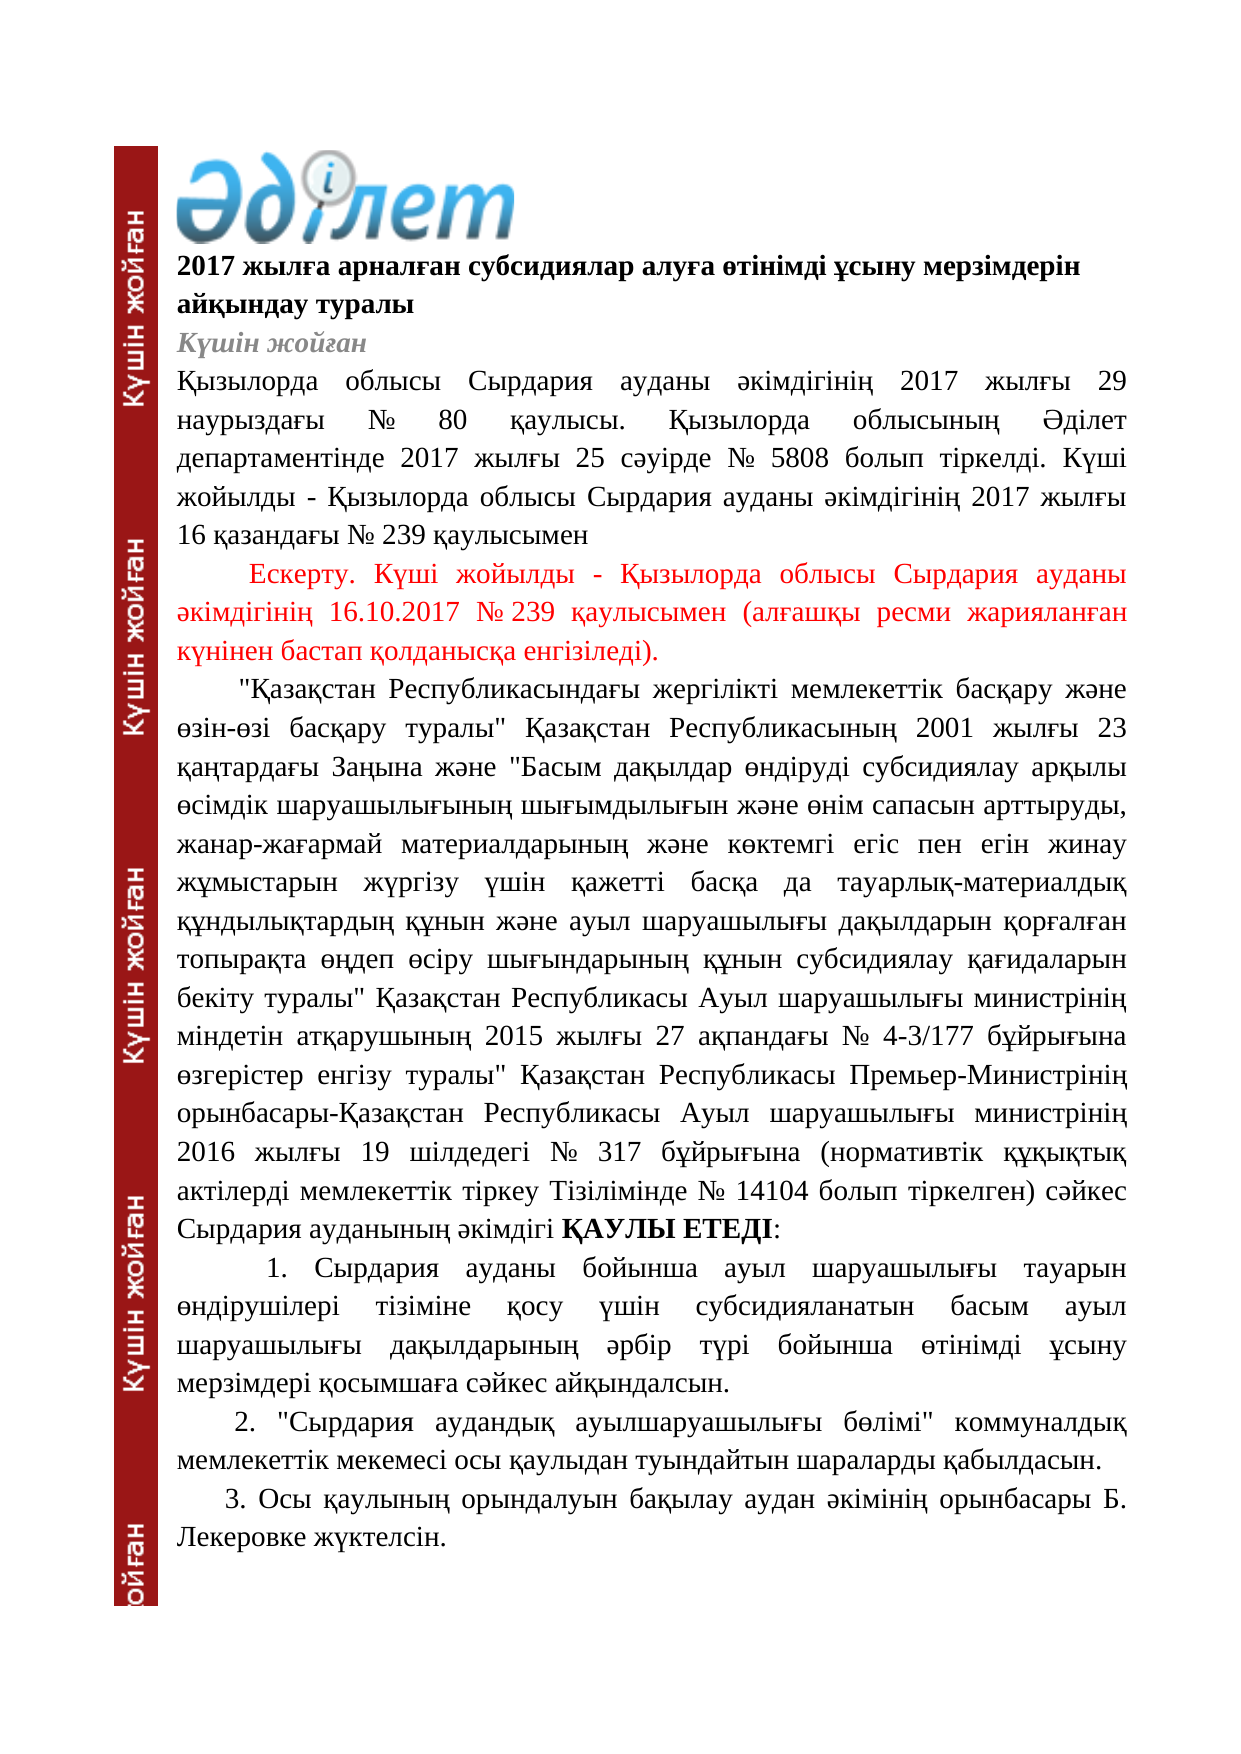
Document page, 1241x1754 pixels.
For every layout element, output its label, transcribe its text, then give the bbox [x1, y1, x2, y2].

picture [114, 320, 158, 325]
picture [114, 1553, 158, 1606]
picture [176, 150, 515, 244]
picture [114, 551, 158, 556]
text 2017 жылға арналған субсидиялар алуға өтінімді ұсыну мерзімдерін айқындау туралы [112, 248, 1128, 320]
text "Қазақстан Республикасындағы жергілікті мемлекеттік басқару және өзін-өзі басқару туралы" Қазақстан Республикасының 2001 жылғы 23 қаңтардағы Заңына және "Басым дақылдар өндіруді субсидиялау арқылы өсімдік шаруашылығының шығымдылығын және өнім сапасын арттыруды, жанар-жағармай материалдарының және көктемгі егіс пен егін жинау жұмыстарын жүргізу үшін қажетті басқа да тауарлық-материалдық құндылықтардың құнын және ауыл шаруашылығы дақылдарын қорғалған топырақта өңдеп өсіру шығындарының құнын субсидиялау қағидаларын бекіту туралы" Қазақстан Республикасы Ауыл шаруашылығы министрінің міндетін атқарушының 2015 жылғы 27 ақпандағы № 4-3/177 бұйрығына өзгерістер енгізу туралы" Қазақстан Республикасы Премьер-Министрінің орынбасары-Қазақстан Республикасы Ауыл шаруашылығы министрінің 2016 жылғы 19 шілдедегі № 317 бұйрығына (нормативтік құқықтық актілерді мемлекеттік тіркеу Тізілімінде № 14104 болып тіркелген) сәйкес Сырдария ауданының әкімдігі ҚАУЛЫ ЕТЕДІ: [112, 672, 1128, 1245]
text Ескерту. Күші жойылды - Қызылорда облысы Сырдария ауданы әкімдігінің 16.10.2017 № 239 қаулысымен (алғашқы ресми жарияланған күнінен бастап қолданысқа енгізіледі). [112, 556, 1128, 667]
picture [114, 1476, 158, 1481]
picture [114, 1245, 158, 1250]
text 3. Осы қаулының орындалуын бақылау аудан әкімінің орынбасары Б. Лекеровке жүктелсін. [112, 1481, 1128, 1553]
picture [114, 146, 158, 248]
text 2. "Сырдария аудандық ауылшаруашылығы бөлімі" коммуналдық мемлекеттік мекемесі осы қаулыдан туындайтын шараларды қабылдасын. [112, 1404, 1128, 1476]
picture [114, 358, 158, 363]
picture [114, 667, 158, 672]
text Күшін жойған [112, 325, 1128, 358]
text Қызылорда облысы Сырдария ауданы әкімдігінің 2017 жылғы 29 наурыздағы № 80 қаулысы. Қызылорда облысының Әділет департаментінде 2017 жылғы 25 сәуірде № 5808 болып тіркелді. Күші жойылды - Қызылорда облысы Сырдария ауданы әкімдігінің 2017 жылғы 16 қазандағы № 239 қаулысымен [112, 363, 1128, 551]
picture [114, 1399, 158, 1404]
text 1. Сырдария ауданы бойынша ауыл шаруашылығы тауарын өндірушілері тізіміне қосу үшін субсидияланатын басым ауыл шаруашылығы дақылдарының әрбір түрі бойынша өтінімді ұсыну мерзімдері қосымшаға сәйкес айқындалсын. [112, 1250, 1128, 1399]
